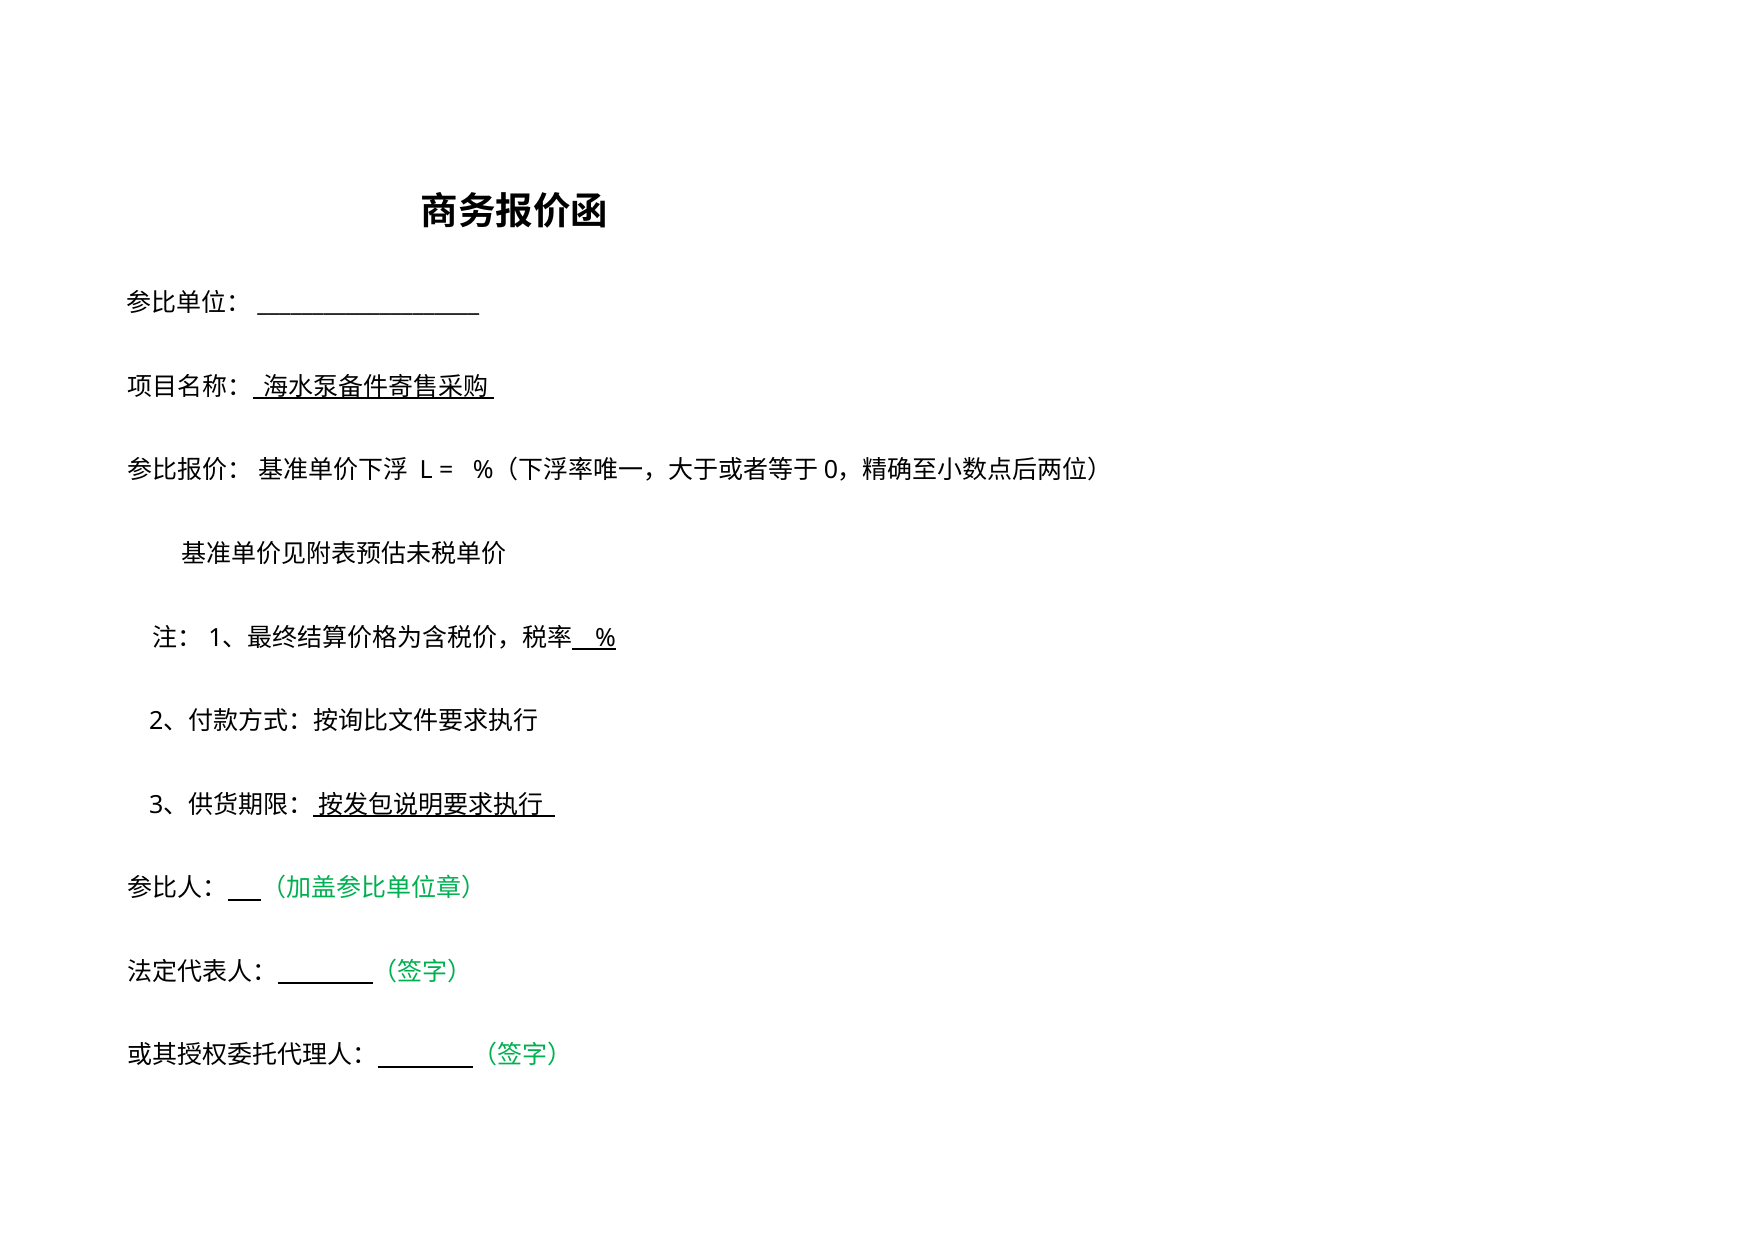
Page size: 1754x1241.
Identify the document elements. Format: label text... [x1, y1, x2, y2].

text 法定代表人： （签字） [77, 937, 1597, 1002]
text 项目名称： 海水泵备件寄售采购 [77, 352, 1597, 417]
text 3、供货期限： 按发包说明要求执行 [77, 769, 1597, 835]
text 参比单位： ____________________ [77, 268, 1597, 334]
text 参比人： （加盖参比单位章） [77, 853, 1597, 918]
text 基准单价见附表预估未税单价 [77, 519, 1597, 584]
text 参比报价： 基准单价下浮 L = %（下浮率唯一，大于或者等于0，精确至小数点后两位） [77, 435, 1597, 501]
text 或其授权委托代理人： （签字） [77, 1020, 1597, 1086]
text 商务报价函 [77, 176, 1597, 241]
text 注： 1、最终结算价格为含税价，税率 % [77, 602, 1597, 668]
text 2、付款方式：按询比文件要求执行 [77, 686, 1597, 751]
